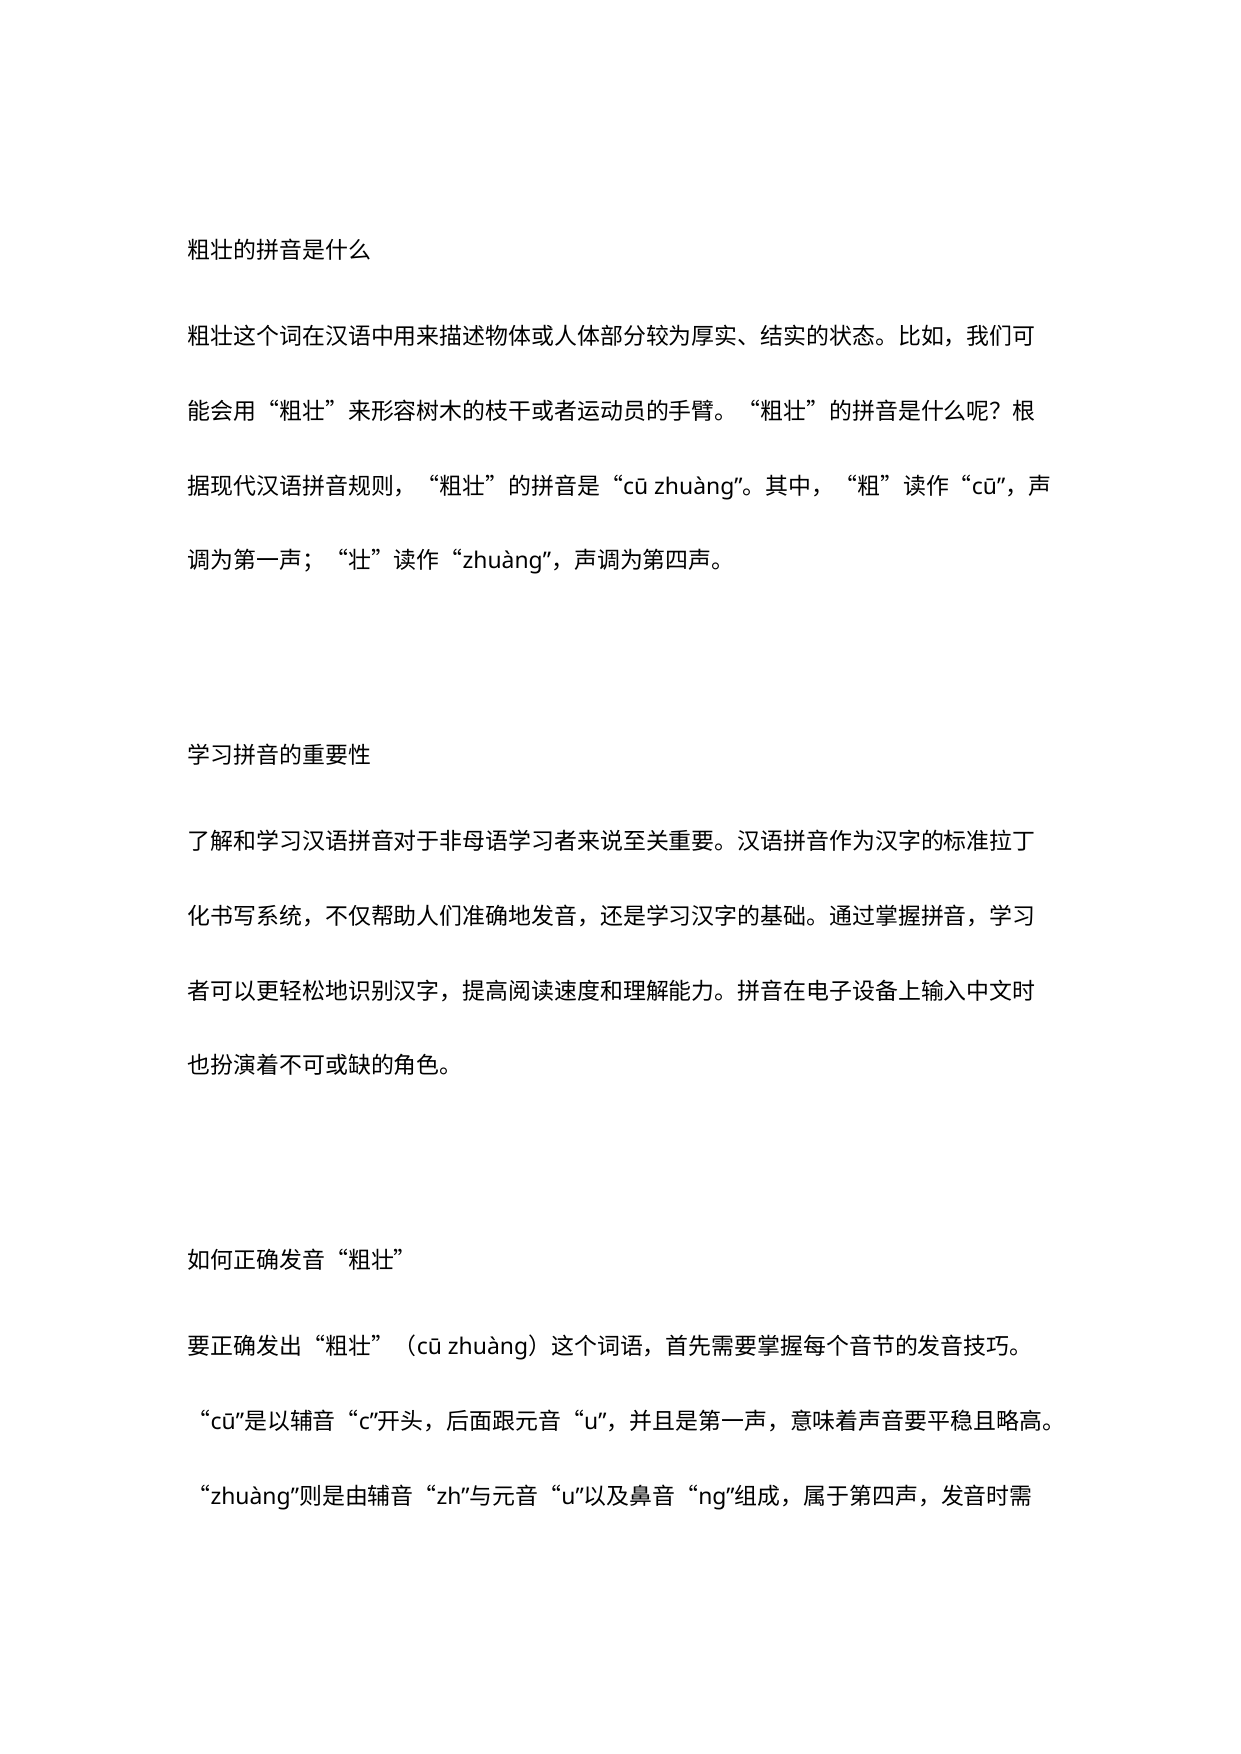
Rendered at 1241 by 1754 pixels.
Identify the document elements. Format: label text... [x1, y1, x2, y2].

text 学习拼音的重要性 [187, 721, 1053, 786]
text 粗壮的拼音是什么 [187, 216, 1053, 281]
text 了解和学习汉语拼音对于非母语学习者来说至关重要。汉语拼音作为汉字的标准拉丁化书写系统，不仅帮助人们准确地发音，还是学习汉字的基础。通过掌握拼音，学习者可以更轻松地识别汉字，提高阅读速度和理解能力。拼音在电子设备上输入中文时也扮演着不可或缺的角色。 [187, 807, 1053, 1096]
text 粗壮这个词在汉语中用来描述物体或人体部分较为厚实、结实的状态。比如，我们可能会用“粗壮”来形容树木的枝干或者运动员的手臂。“粗壮”的拼音是什么呢？根据现代汉语拼音规则，“粗壮”的拼音是“cū zhuàng”。其中，“粗”读作“cū”，声调为第一声；“壮”读作“zhuàng”，声调为第四声。 [187, 302, 1053, 591]
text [187, 1312, 1053, 1527]
text 如何正确发音“粗壮” [187, 1226, 1053, 1291]
